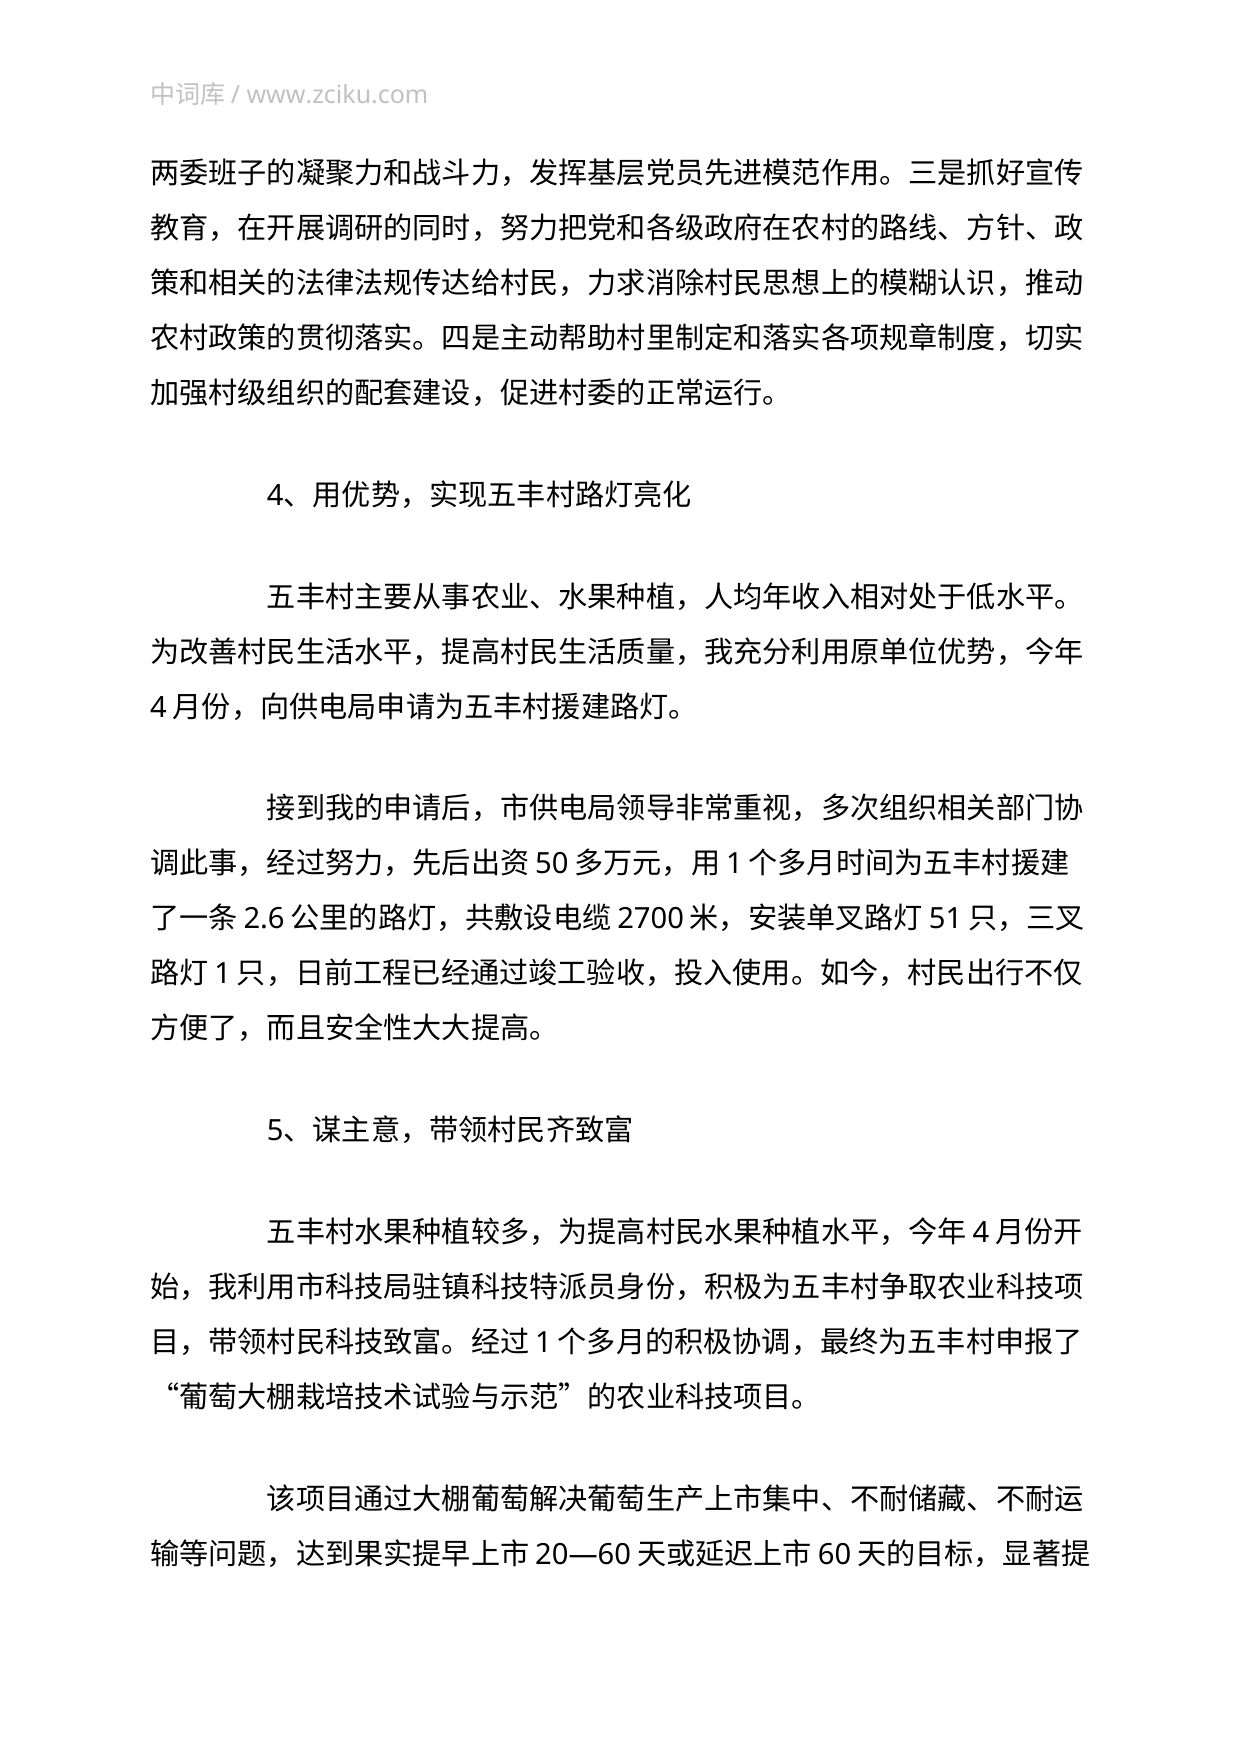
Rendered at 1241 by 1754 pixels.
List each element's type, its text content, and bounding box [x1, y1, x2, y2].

text 五丰村主要从事农业、水果种植，人均年收入相对处于低水平。为改善村民生活水平，提高村民生活质量，我充分利用原单位优势，今年4月份，向供电局申请为五丰村援建路灯。 [150, 573, 1090, 726]
text 5、谋主意，带领村民齐致富 [150, 1107, 1090, 1149]
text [150, 150, 1090, 412]
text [150, 1475, 1090, 1573]
text 五丰村水果种植较多，为提高村民水果种植水平，今年4月份开始，我利用市科技局驻镇科技特派员身份，积极为五丰村争取农业科技项目，带领村民科技致富。经过1个多月的积极协调，最终为五丰村申报了“葡萄大棚栽培技术试验与示范”的农业科技项目。 [150, 1209, 1090, 1416]
text 4、用优势，实现五丰村路灯亮化 [150, 471, 1090, 514]
text 接到我的申请后，市供电局领导非常重视，多次组织相关部门协调此事，经过努力，先后出资50多万元，用1个多月时间为五丰村援建了一条2.6公里的路灯，共敷设电缆2700米，安装单叉路灯51只，三叉路灯1只，日前工程已经通过竣工验收，投入使用。如今，村民出行不仅方便了，而且安全性大大提高。 [150, 785, 1090, 1047]
